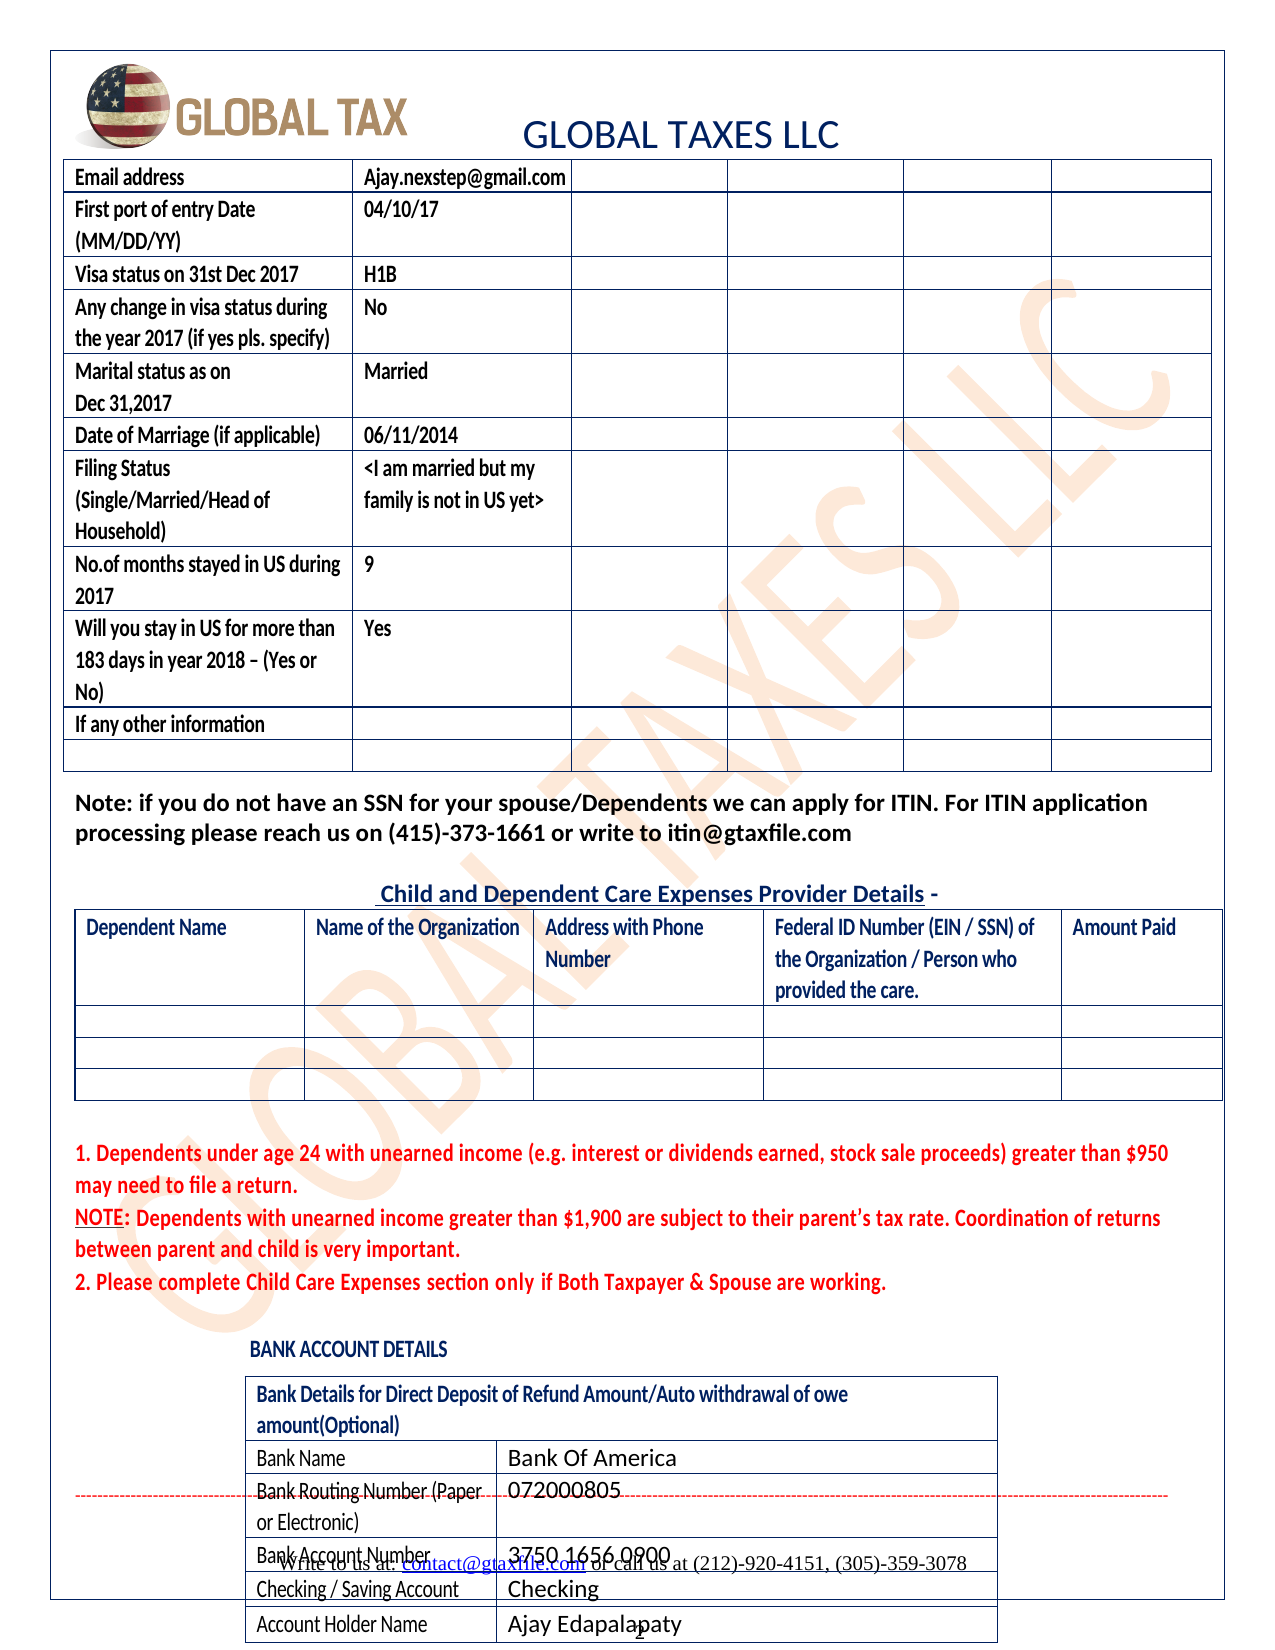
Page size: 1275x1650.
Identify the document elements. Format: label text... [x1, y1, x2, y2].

table_cell [728, 708, 903, 739]
table_cell 9 [353, 547, 571, 610]
table_header Name of the Organization [305, 910, 533, 1005]
table_cell Bank Of America [497, 1441, 997, 1473]
table_cell [305, 1038, 533, 1068]
table_cell [728, 160, 903, 191]
table_cell [1062, 1069, 1222, 1100]
table_cell [904, 193, 1051, 256]
table_cell Marital status as on Dec 31,2017 [64, 354, 352, 417]
table_cell 04/10/17 [353, 193, 571, 256]
table_cell [728, 451, 903, 546]
table_header Amount Paid [1062, 910, 1222, 1005]
table_cell [305, 1069, 533, 1100]
table_cell [353, 740, 571, 771]
table_cell [572, 708, 727, 739]
table_cell [904, 740, 1051, 771]
table_cell [305, 1006, 533, 1037]
table_cell Filing Status (Single/Married/Head of Household) [64, 451, 352, 546]
table_cell [572, 547, 727, 610]
table_cell Account Holder Name [246, 1607, 496, 1642]
table_cell [904, 418, 1051, 450]
table_cell 06/11/2014 [353, 418, 571, 450]
table_cell Date of Marriage (if applicable) [64, 418, 352, 450]
table_cell No [353, 290, 571, 353]
table_header Federal ID Number (EIN / SSN) of the Organization / Person who provided the care. [764, 910, 1061, 1005]
table_cell [572, 354, 727, 417]
table_cell [1052, 418, 1211, 450]
table_cell [1052, 708, 1211, 739]
table_cell Yes [353, 611, 571, 706]
table_cell [572, 257, 727, 288]
table_cell [1062, 1038, 1222, 1068]
table_cell [728, 290, 903, 353]
table_cell H1B [353, 257, 571, 288]
table_cell [64, 740, 352, 771]
table_cell [534, 1006, 763, 1037]
table_cell [764, 1006, 1061, 1037]
table_cell [76, 1006, 304, 1037]
table_cell [904, 451, 1051, 546]
table_cell [728, 547, 903, 610]
table_cell [572, 611, 727, 706]
table_cell [572, 290, 727, 353]
table_cell [904, 354, 1051, 417]
table_header Address with Phone Number [534, 910, 763, 1005]
table_cell [353, 708, 571, 739]
table_cell Bank Account Number [246, 1538, 496, 1571]
table_cell [1052, 451, 1211, 546]
table_cell Married [353, 354, 571, 417]
table_cell <I am married but my family is not in US yet> [353, 451, 571, 546]
table_cell [572, 740, 727, 771]
text Child and Dependent Care Expenses Provider Details - [300, 878, 1206, 909]
table_cell [1052, 611, 1211, 706]
table_cell Will you stay in US for more than 183 days in year 2018 – (Yes or No) [64, 611, 352, 706]
table_cell [1052, 257, 1211, 288]
table_cell [572, 160, 727, 191]
table_cell [572, 451, 727, 546]
table_header Dependent Name [76, 910, 304, 1005]
table_cell [904, 290, 1051, 353]
picture [75, 63, 408, 149]
table_header Bank Details for Direct Deposit of Refund Amount/Auto withdrawal of owe amount(Optional) [246, 1377, 997, 1440]
table_cell [728, 740, 903, 771]
table_cell First port of entry Date (MM/DD/YY) [64, 193, 352, 256]
text Note: if you do not have an SSN for your spouse/Dependents we can apply for ITIN. For ITIN application processing please reach us on (415)-373-1661 or write to itin@gtaxfile.com [75, 787, 1206, 848]
table_cell Email address [64, 160, 352, 191]
table_cell [1052, 354, 1211, 417]
table_cell [572, 418, 727, 450]
table_cell [1052, 160, 1211, 191]
table_cell Checking / Saving Account [246, 1572, 496, 1606]
text 2. Please complete Child Care Expenses section only if Both Taxpayer & Spouse are working. [75, 1265, 1200, 1297]
table_cell [904, 257, 1051, 288]
table_cell Bank Name [246, 1441, 496, 1473]
table_cell Any change in visa status during the year 2017 (if yes pls. specify) [64, 290, 352, 353]
table_cell 3750 1656 0900 [497, 1538, 997, 1571]
table_cell [76, 1069, 304, 1100]
table_cell Bank Routing Number (Paper or Electronic) [246, 1474, 496, 1537]
table_cell [76, 1038, 304, 1068]
table_cell Checking [497, 1572, 997, 1606]
table_cell [764, 1038, 1061, 1068]
table_cell If any other information [64, 708, 352, 739]
text 1. Dependents under age 24 with unearned income (e.g. interest or dividends earned, stock sale proceeds) greater than $950 may need to file a return. [75, 1136, 1200, 1200]
table_cell [728, 418, 903, 450]
table_cell [534, 1069, 763, 1100]
table_cell Ajay Edapalapaty [497, 1607, 997, 1642]
table_cell [572, 193, 727, 256]
table_cell [1052, 740, 1211, 771]
table_cell No.of months stayed in US during 2017 [64, 547, 352, 610]
table_cell [728, 611, 903, 706]
text BANK ACCOUNT DETAILS [225, 1332, 1200, 1364]
table_cell Visa status on 31st Dec 2017 [64, 257, 352, 288]
table_cell [728, 257, 903, 288]
table_cell [904, 160, 1051, 191]
table_cell [764, 1069, 1061, 1100]
table_cell Ajay.nexstep@gmail.com [353, 160, 571, 191]
text NOTE: Dependents with unearned income greater than $1,900 are subject to their parent’s tax rate. Coordination of returns between parent and child is very important. [75, 1201, 1200, 1264]
table_cell [1052, 193, 1211, 256]
table_cell [1052, 547, 1211, 610]
table_cell [904, 708, 1051, 739]
table_cell [904, 611, 1051, 706]
table_cell 072000805 [497, 1474, 997, 1537]
table_cell [534, 1038, 763, 1068]
table_cell [728, 193, 903, 256]
table_cell [1062, 1006, 1222, 1037]
table_cell [1052, 290, 1211, 353]
table_cell [728, 354, 903, 417]
table_cell [904, 547, 1051, 610]
